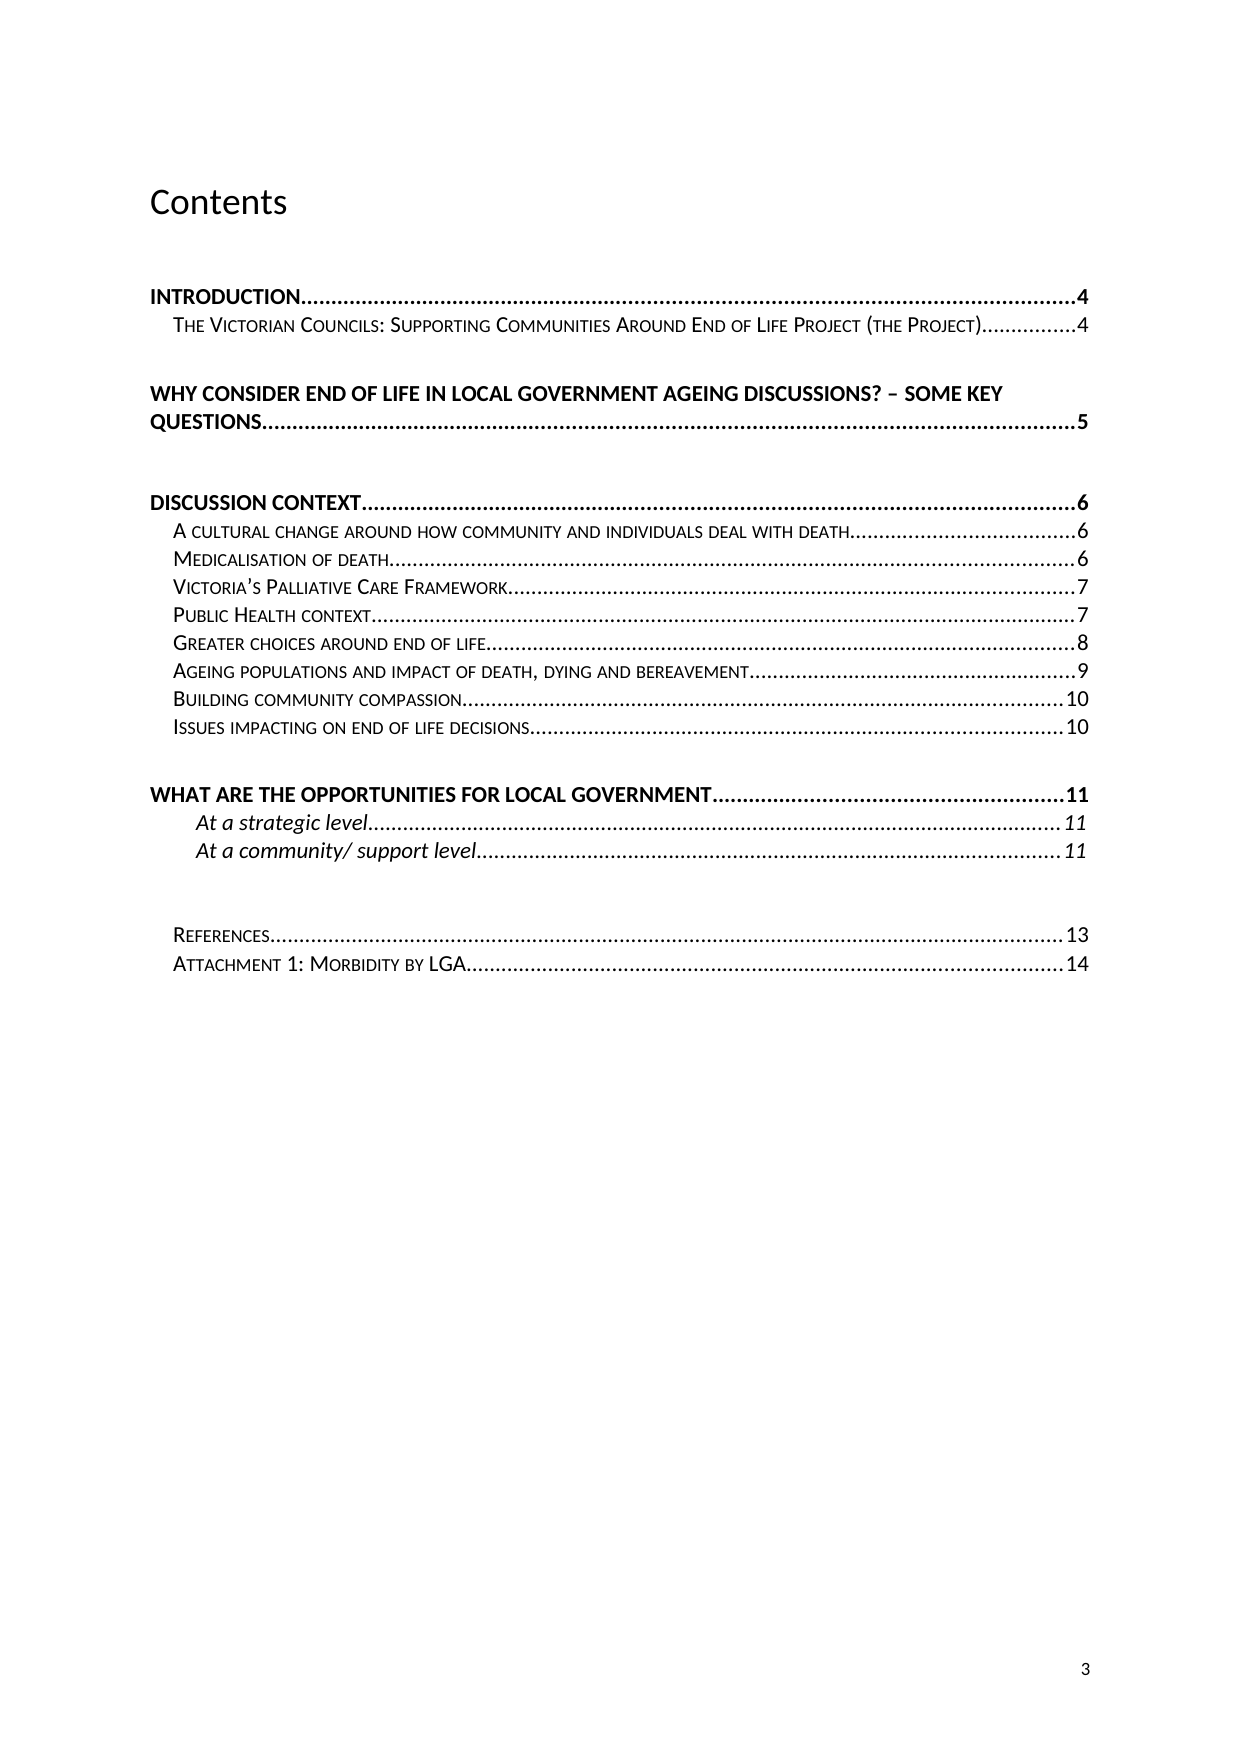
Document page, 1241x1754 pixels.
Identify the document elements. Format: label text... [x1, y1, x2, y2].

text Contents [150, 178, 1090, 224]
